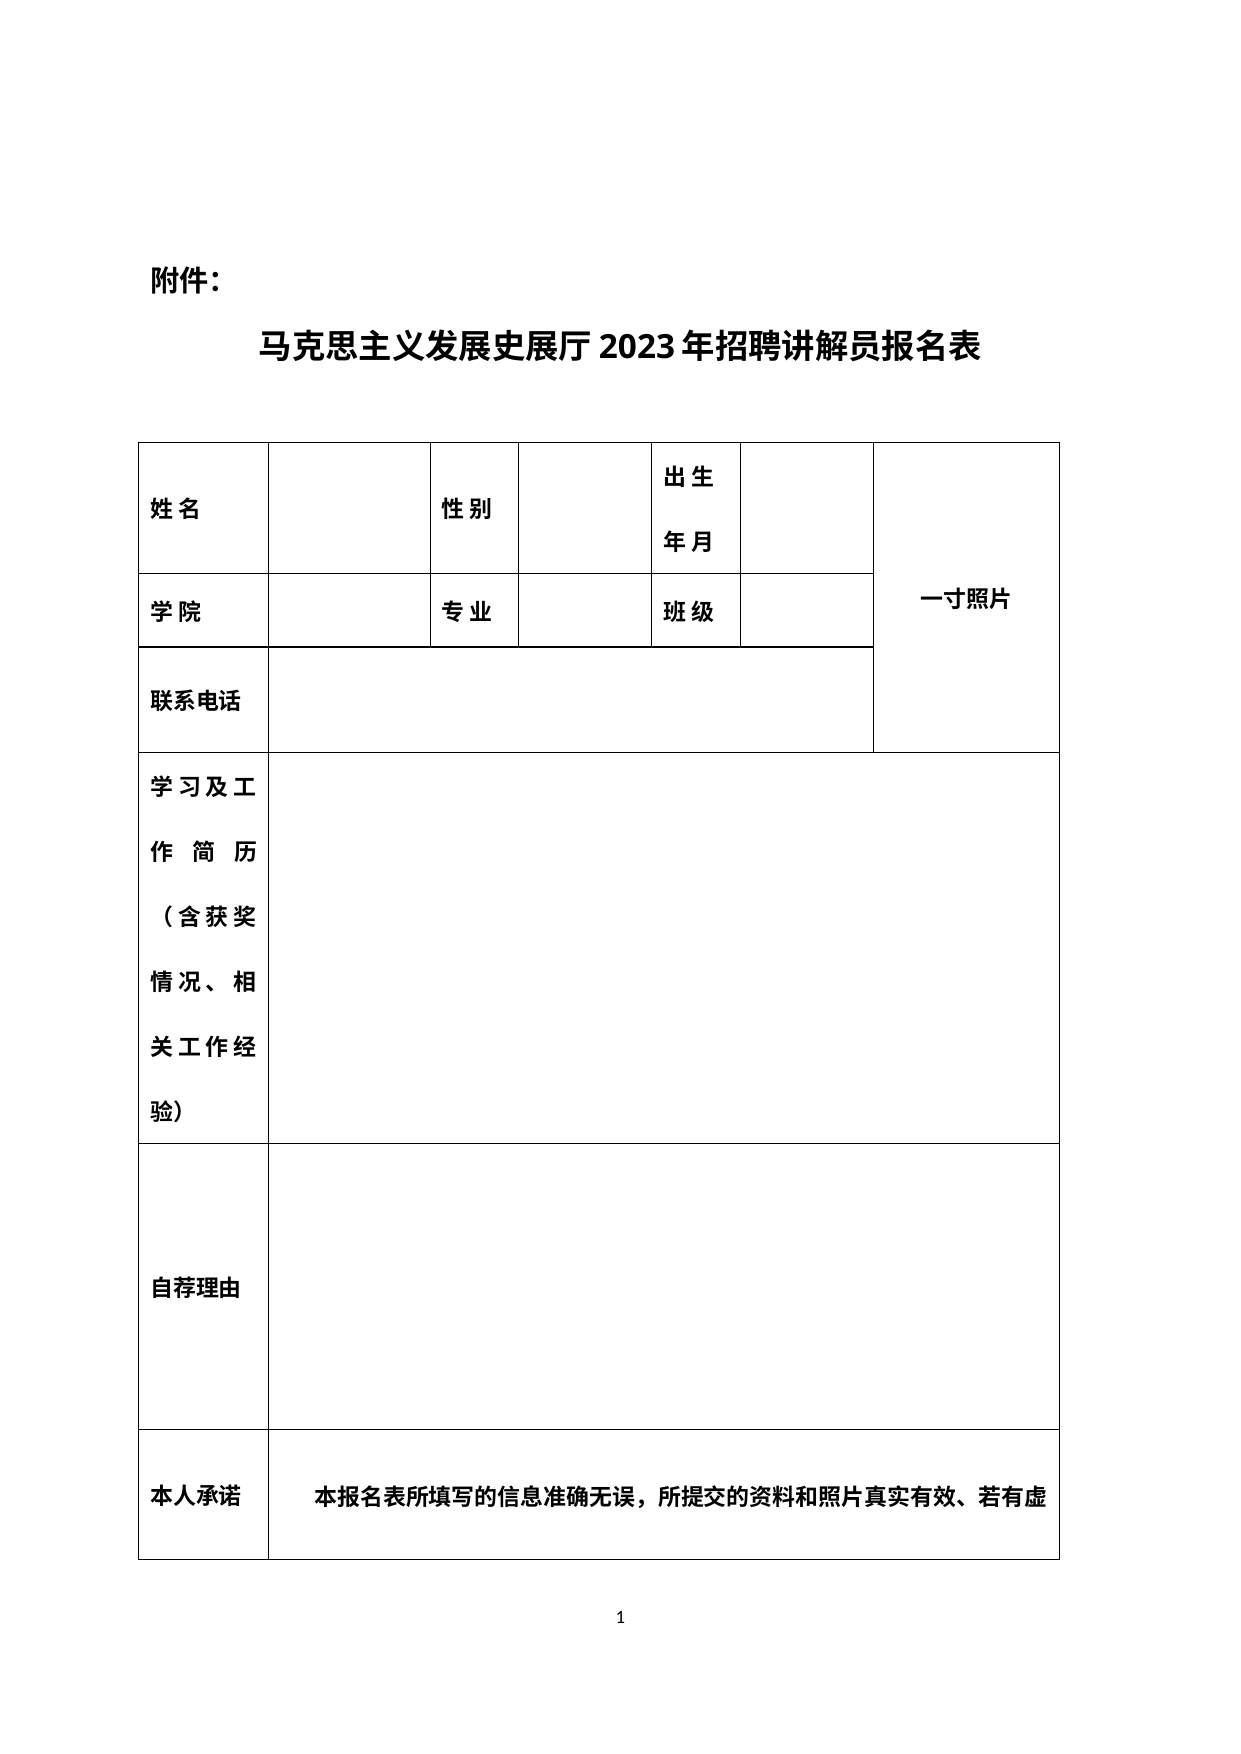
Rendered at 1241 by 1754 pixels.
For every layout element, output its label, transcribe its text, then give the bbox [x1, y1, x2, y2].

table_cell [269, 648, 873, 752]
table_cell [269, 1144, 1059, 1429]
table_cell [269, 1430, 1059, 1558]
table_header [519, 443, 651, 573]
table_cell [269, 574, 430, 646]
table_header [269, 443, 430, 573]
table_cell 自荐理由 [139, 1144, 268, 1429]
table_cell [741, 574, 873, 646]
table_header 出 生 年 月 [652, 443, 740, 573]
table_cell [519, 574, 651, 646]
text 附件： [150, 247, 1090, 312]
table_header [741, 443, 873, 573]
table_cell 学 院 [139, 574, 268, 646]
text 马克思主义发展史展厅2023年招聘讲解员报名表 [150, 312, 1090, 377]
table_header 一寸照片 [874, 443, 1059, 752]
table_header 姓 名 [139, 443, 268, 573]
table_header 性 别 [431, 443, 518, 573]
table_cell 班 级 [652, 574, 740, 646]
table_cell 联系电话 [139, 648, 268, 752]
table_cell 学习及工作简历（含获奖情况、相关工作经验） [139, 753, 268, 1143]
table_cell [269, 753, 1059, 1143]
table_cell 本人承诺 [139, 1430, 268, 1558]
table_cell 专 业 [431, 574, 518, 646]
